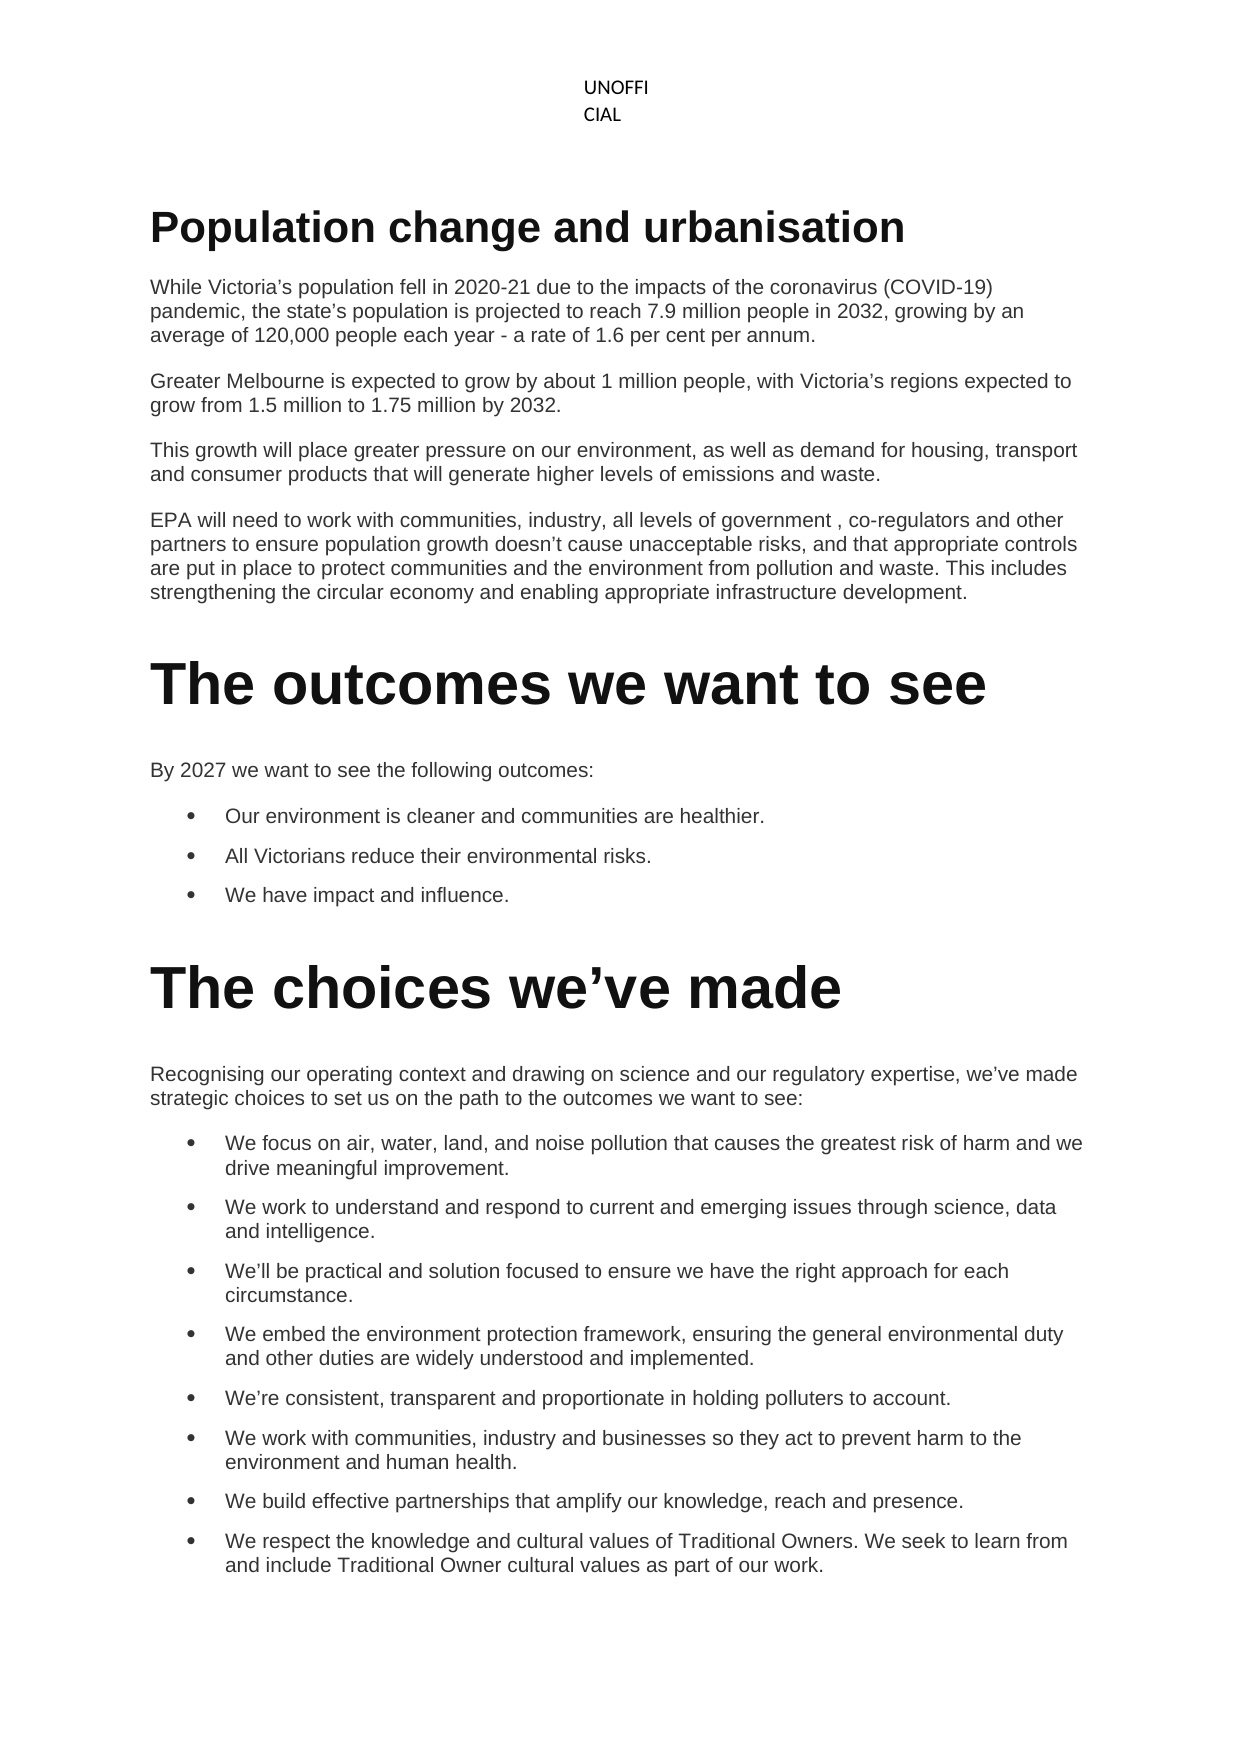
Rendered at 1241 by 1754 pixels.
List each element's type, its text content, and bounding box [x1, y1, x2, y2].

list We’ll be practical and solution focused to ensure we have the right approach for each circumstance. [187, 1258, 1090, 1307]
list We focus on air, water, land, and noise pollution that causes the greatest risk of harm and we drive meaningful improvement. [187, 1131, 1090, 1179]
text Population change and urbanisation [150, 195, 1090, 251]
list Our environment is cleaner and communities are healthier. [187, 804, 1090, 828]
text By 2027 we want to see the following outcomes: [150, 758, 1090, 782]
list We’re consistent, transparent and proportionate in holding polluters to account. [187, 1386, 1090, 1410]
text This growth will place greater pressure on our environment, as well as demand for housing, transport and consumer products that will generate higher levels of emissions and waste. [150, 438, 1090, 486]
text Greater Melbourne is expected to grow by about 1 million people, with Victoria’s regions expected to grow from 1.5 million to 1.75 million by 2032. [150, 368, 1090, 416]
list We work to understand and respond to current and emerging issues through science, data and intelligence. [187, 1195, 1090, 1243]
text The choices we’ve made [150, 949, 1090, 1021]
list We work with communities, industry and businesses so they act to prevent harm to the environment and human health. [187, 1426, 1090, 1473]
text While Victoria’s population fell in 2020-21 due to the impacts of the coronavirus (COVID-19) pandemic, the state’s population is projected to reach 7.9 million people in 2032, growing by an average of 120,000 people each year - a rate of 1.6 per cent per annum. [150, 275, 1090, 347]
list All Victorians reduce their environmental risks. [187, 843, 1090, 868]
text EPA will need to work with communities, industry, all levels of government , co-regulators and other partners to ensure population growth doesn’t cause unacceptable risks, and that appropriate controls are put in place to protect communities and the environment from pollution and waste. This includes strengthening the circular economy and enabling appropriate infrastructure development. [150, 508, 1090, 604]
text The outcomes we want to see [150, 646, 1090, 717]
list We embed the environment protection framework, ensuring the general environmental duty and other duties are widely understood and implemented. [187, 1322, 1090, 1370]
text Recognising our operating context and drawing on science and our regulatory expertise, we’ve made strategic choices to set us on the path to the outcomes we want to see: [150, 1061, 1090, 1109]
list We have impact and influence. [187, 883, 1090, 907]
list We respect the knowledge and cultural values of Traditional Owners. We seek to learn from and include Traditional Owner cultural values as part of our work. [187, 1529, 1090, 1577]
list We build effective partnerships that amplify our knowledge, reach and presence. [187, 1489, 1090, 1513]
